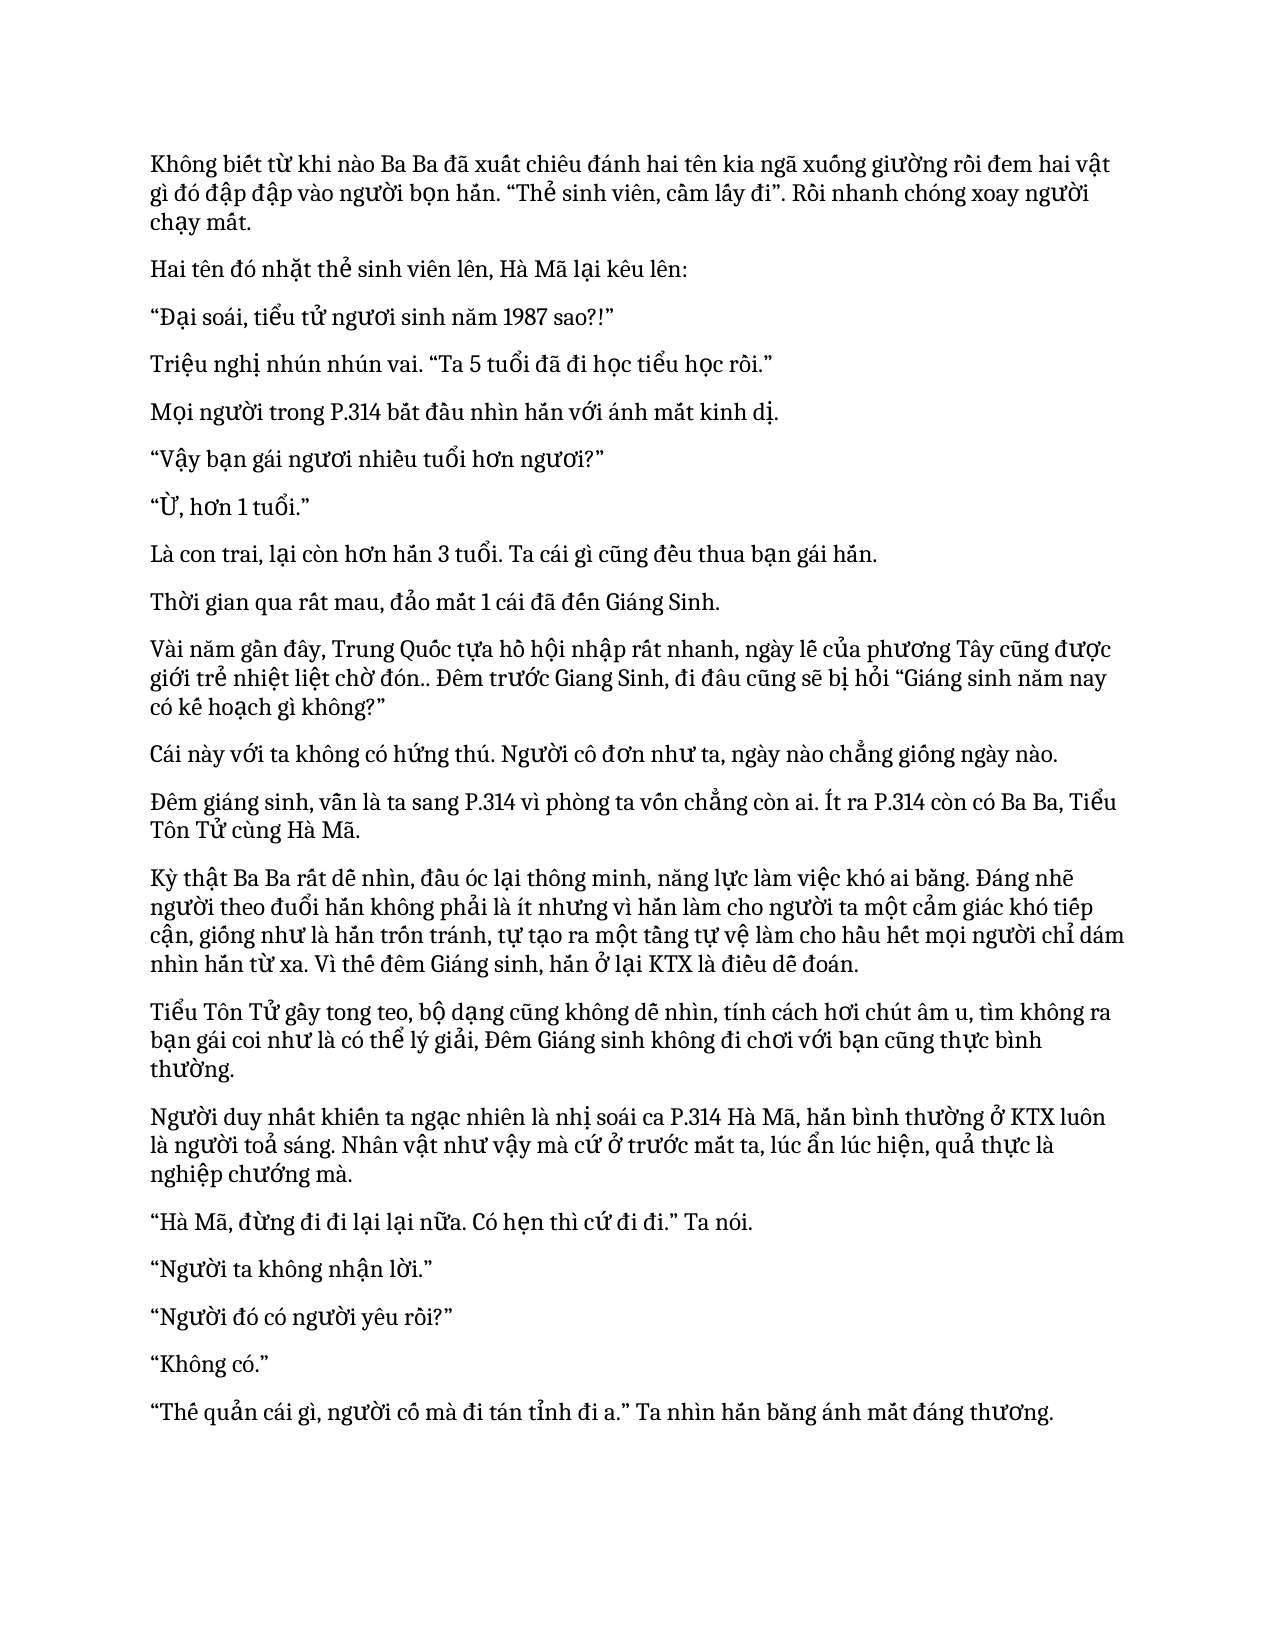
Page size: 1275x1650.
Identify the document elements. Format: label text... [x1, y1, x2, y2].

text Hai tên đó nhặt thẻ sinh viên lên, Hà Mã lại kêu lên: [150, 255, 1125, 284]
text “Người ta không nhận lời.” [150, 1255, 1125, 1284]
text Đêm giáng sinh, vẫn là ta sang P.314 vì phòng ta vốn chẳng còn ai. Ít ra P.314 còn có Ba Ba, Tiểu Tôn Tử cùng Hà Mã. [150, 787, 1125, 845]
text Triệu nghị nhún nhún vai. “Ta 5 tuổi đã đi học tiểu học rồi.” [150, 350, 1125, 379]
text Là con trai, lại còn hơn hắn 3 tuổi. Ta cái gì cũng đều thua bạn gái hắn. [150, 540, 1125, 569]
text “Đại soái, tiểu tử ngươi sinh năm 1987 sao?!” [150, 302, 1125, 331]
text Thời gian qua rất mau, đảo mắt 1 cái đã đến Giáng Sinh. [150, 587, 1125, 616]
text “Người đó có người yêu rồi?” [150, 1302, 1125, 1331]
text “Thế quản cái gì, người cố mà đi tán tỉnh đi a.” Ta nhìn hắn bằng ánh mắt đáng thương. [150, 1397, 1125, 1426]
text Mọi người trong P.314 bắt đầu nhìn hắn với ánh mắt kinh dị. [150, 397, 1125, 426]
text “Vậy bạn gái ngươi nhiều tuổi hơn ngươi?” [150, 445, 1125, 474]
text “Ừ, hơn 1 tuổi.” [150, 492, 1125, 521]
text Người duy nhất khiến ta ngạc nhiên là nhị soái ca P.314 Hà Mã, hắn bình thường ở KTX luôn là người toả sáng. Nhân vật như vậy mà cứ ở trước mắt ta, lúc ẩn lúc hiện, quả thực là nghiệp chướng mà. [150, 1102, 1125, 1189]
text Tiểu Tôn Tử gầy tong teo, bộ dạng cũng không dễ nhìn, tính cách hơi chút âm u, tìm không ra bạn gái coi như là có thể lý giải, Đêm Giáng sinh không đi chơi với bạn cũng thực bình thường. [150, 997, 1125, 1084]
text Không biết từ khi nào Ba Ba đã xuất chiêu đánh hai tên kia ngã xuống giường rồi đem hai vật gì đó đập đập vào người bọn hắn. “Thẻ sinh viên, cầm lấy đi”. Rồi nhanh chóng xoay người chạy mất. [150, 150, 1125, 236]
text “Không có.” [150, 1350, 1125, 1379]
text “Hà Mã, đừng đi đi lại lại nữa. Có hẹn thì cứ đi đi.” Ta nói. [150, 1207, 1125, 1236]
text Cái này với ta không có hứng thú. Người cô đơn như ta, ngày nào chẳng giống ngày nào. [150, 740, 1125, 769]
text Kỳ thật Ba Ba rất dễ nhìn, đầu óc lại thông minh, năng lực làm việc khó ai bằng. Đáng nhẽ người theo đuổi hắn không phải là ít nhưng vì hắn làm cho người ta một cảm giác khó tiếp cận, giống như là hắn trốn tránh, tự tạo ra một tầng tự vệ làm cho hầu hết mọi người chỉ dám nhìn hắn từ xa. Vì thế đêm Giáng sinh, hắn ở lại KTX là điều dễ đoán. [150, 864, 1125, 979]
text Vài năm gần đây, Trung Quốc tựa hồ hội nhập rất nhanh, ngày lễ của phương Tây cũng được giới trẻ nhiệt liệt chờ đón.. Đêm trước Giang Sinh, đi đâu cũng sẽ bị hỏi “Giáng sinh năm nay có kế hoạch gì không?” [150, 635, 1125, 721]
